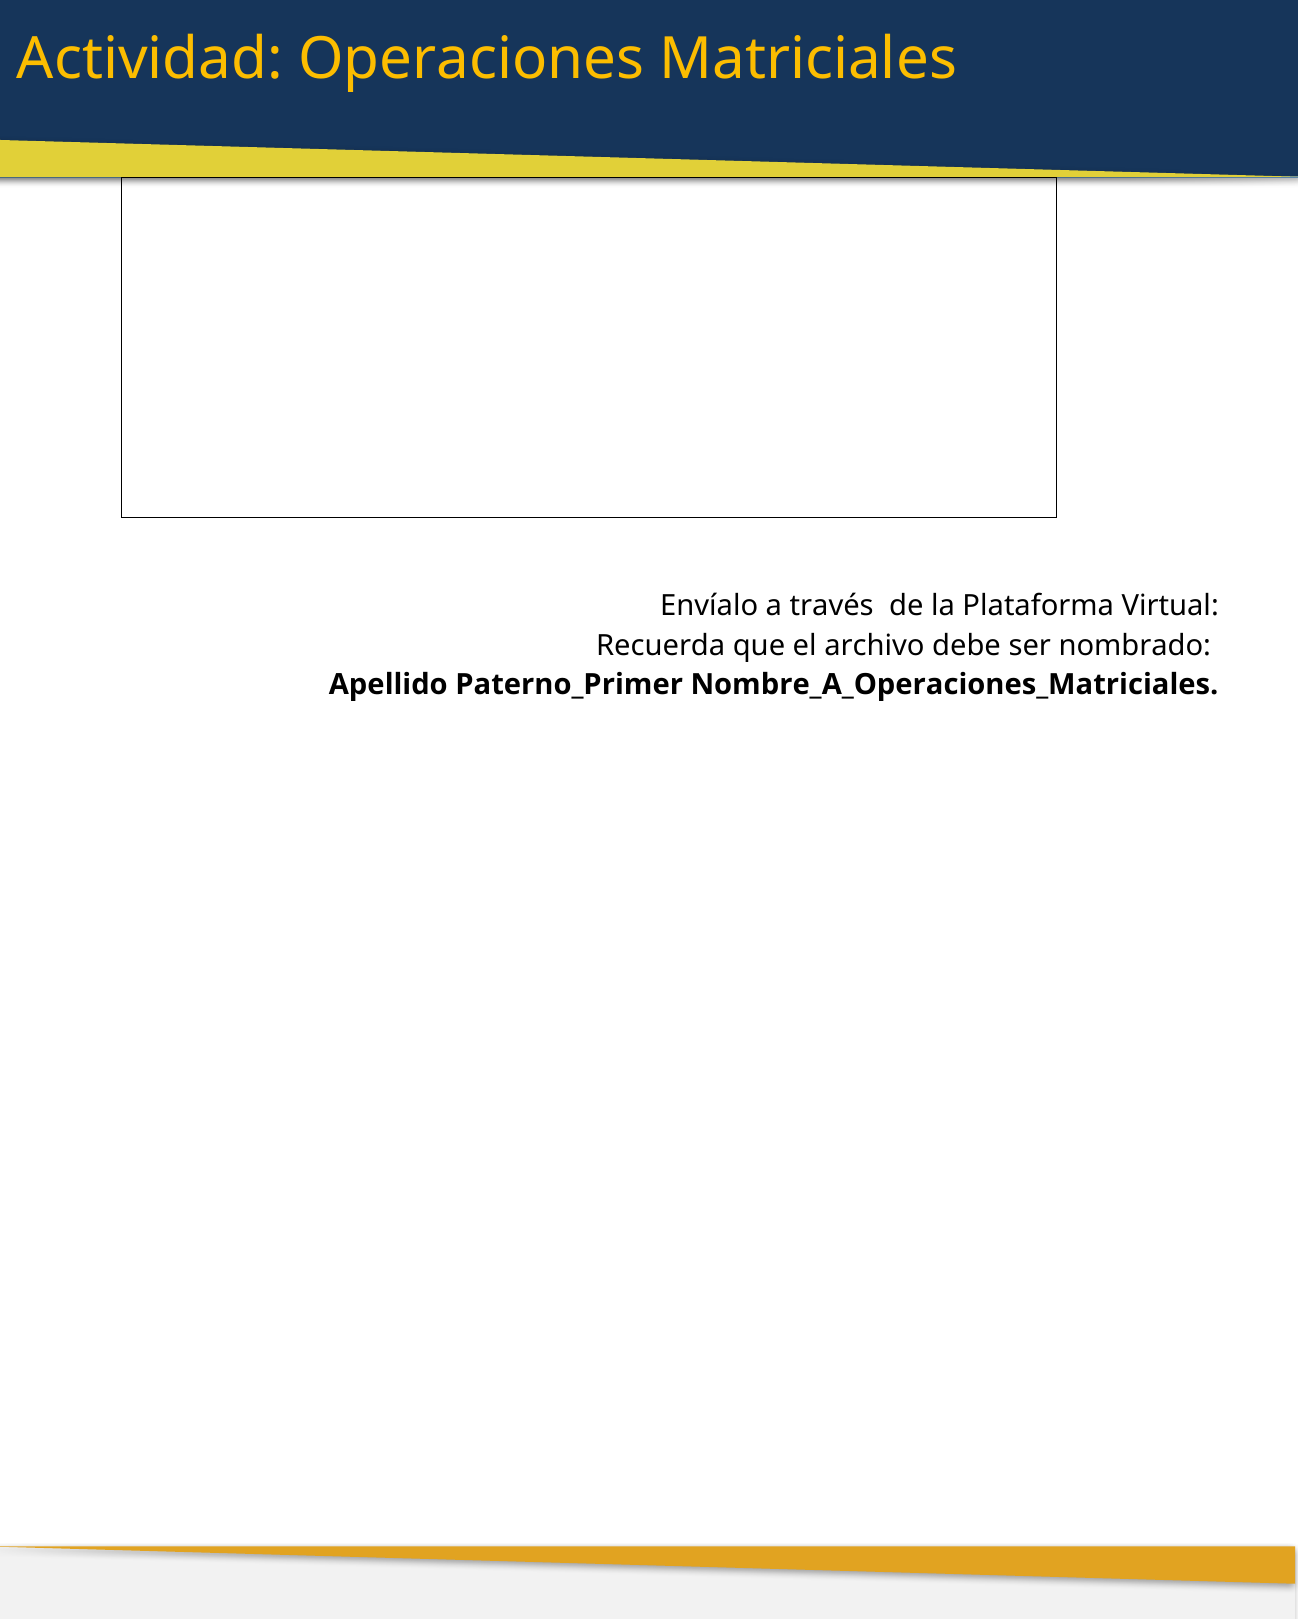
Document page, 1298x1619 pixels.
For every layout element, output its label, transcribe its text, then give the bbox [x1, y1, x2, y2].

text Recuerda que el archivo debe ser nombrado: [133, 624, 1219, 663]
text Envíalo a través de la Plataforma Virtual: [133, 584, 1219, 624]
table_header Retroalimentación [122, 178, 1056, 517]
text Apellido Paterno_Primer Nombre_A_Operaciones_Matriciales. [133, 663, 1219, 703]
